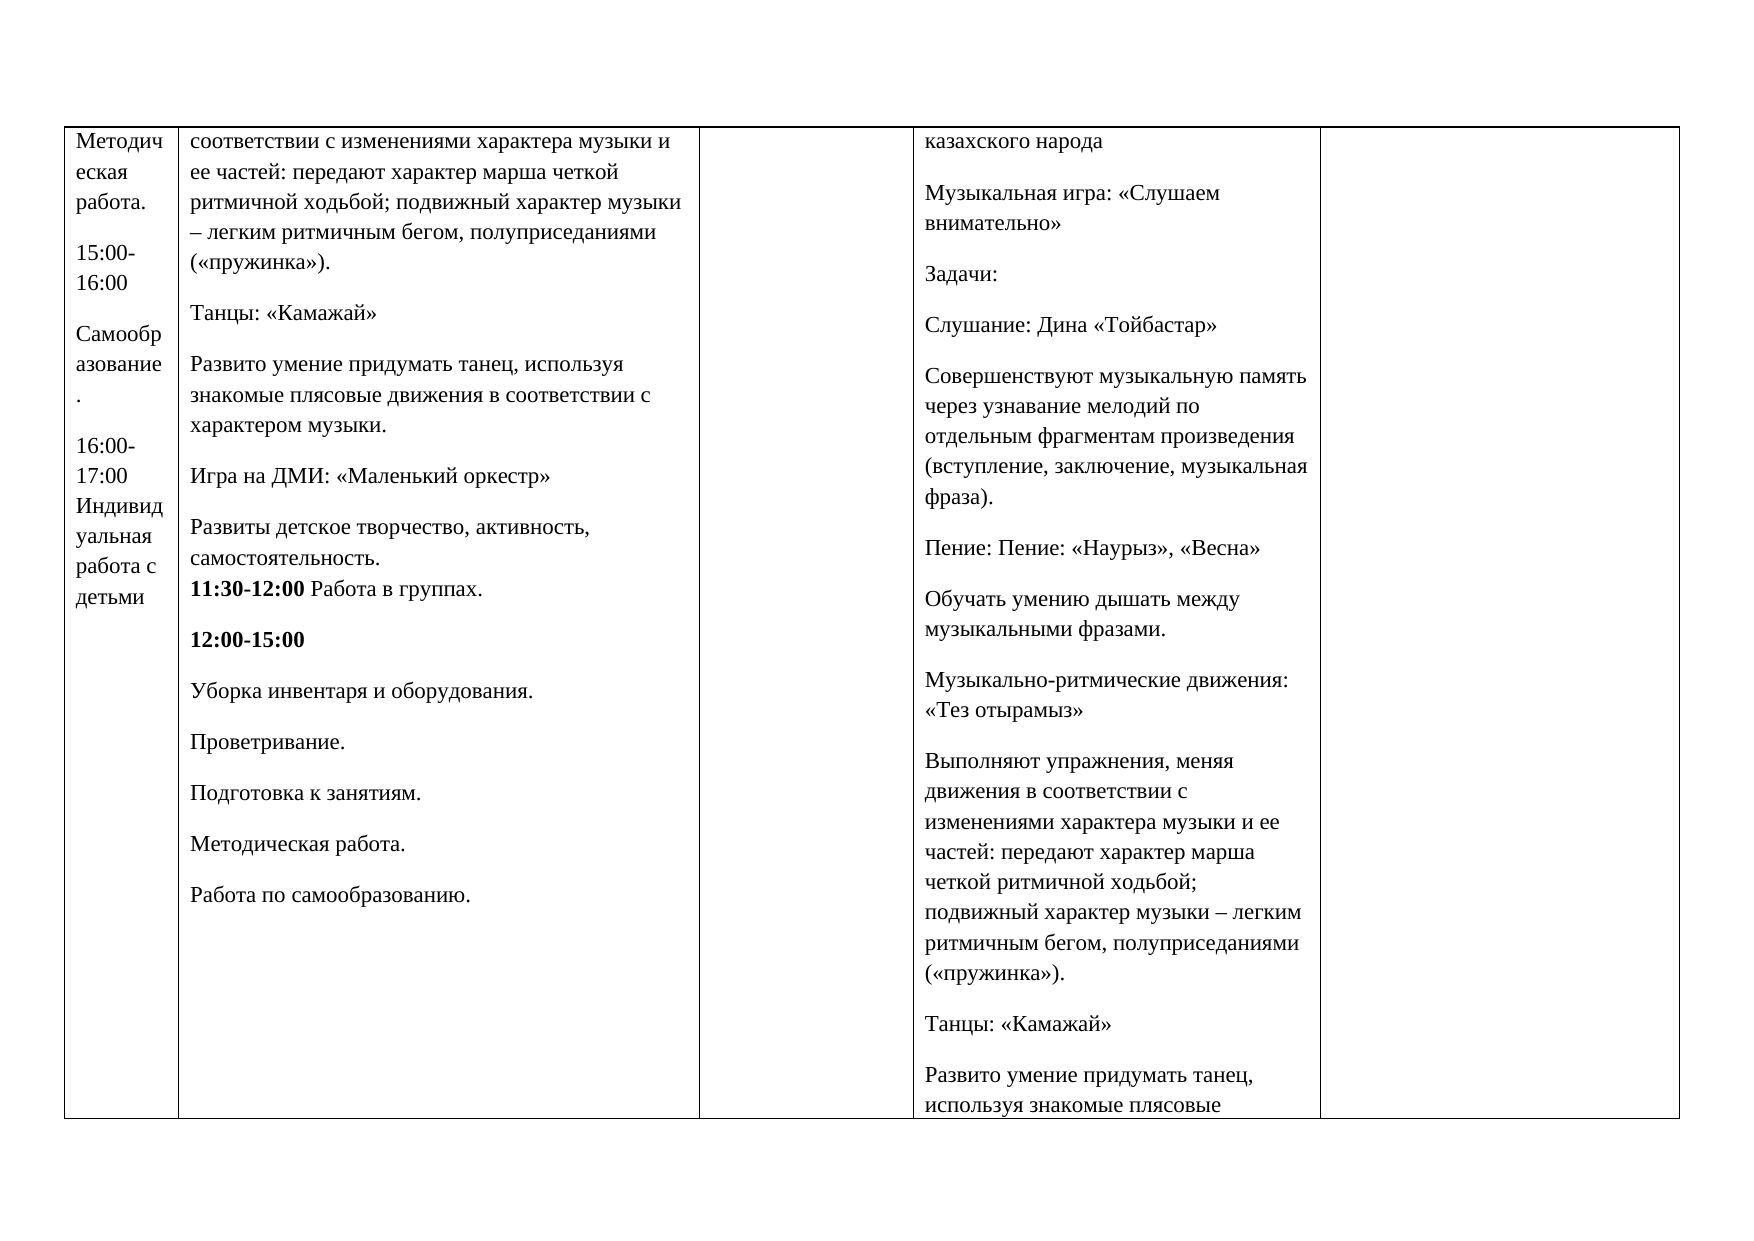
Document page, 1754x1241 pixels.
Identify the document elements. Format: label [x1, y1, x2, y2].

table_cell [700, 128, 913, 1117]
table_cell [179, 128, 699, 1117]
table_cell [65, 128, 178, 1117]
table_cell [914, 128, 1320, 1117]
table_cell [1321, 128, 1679, 1117]
